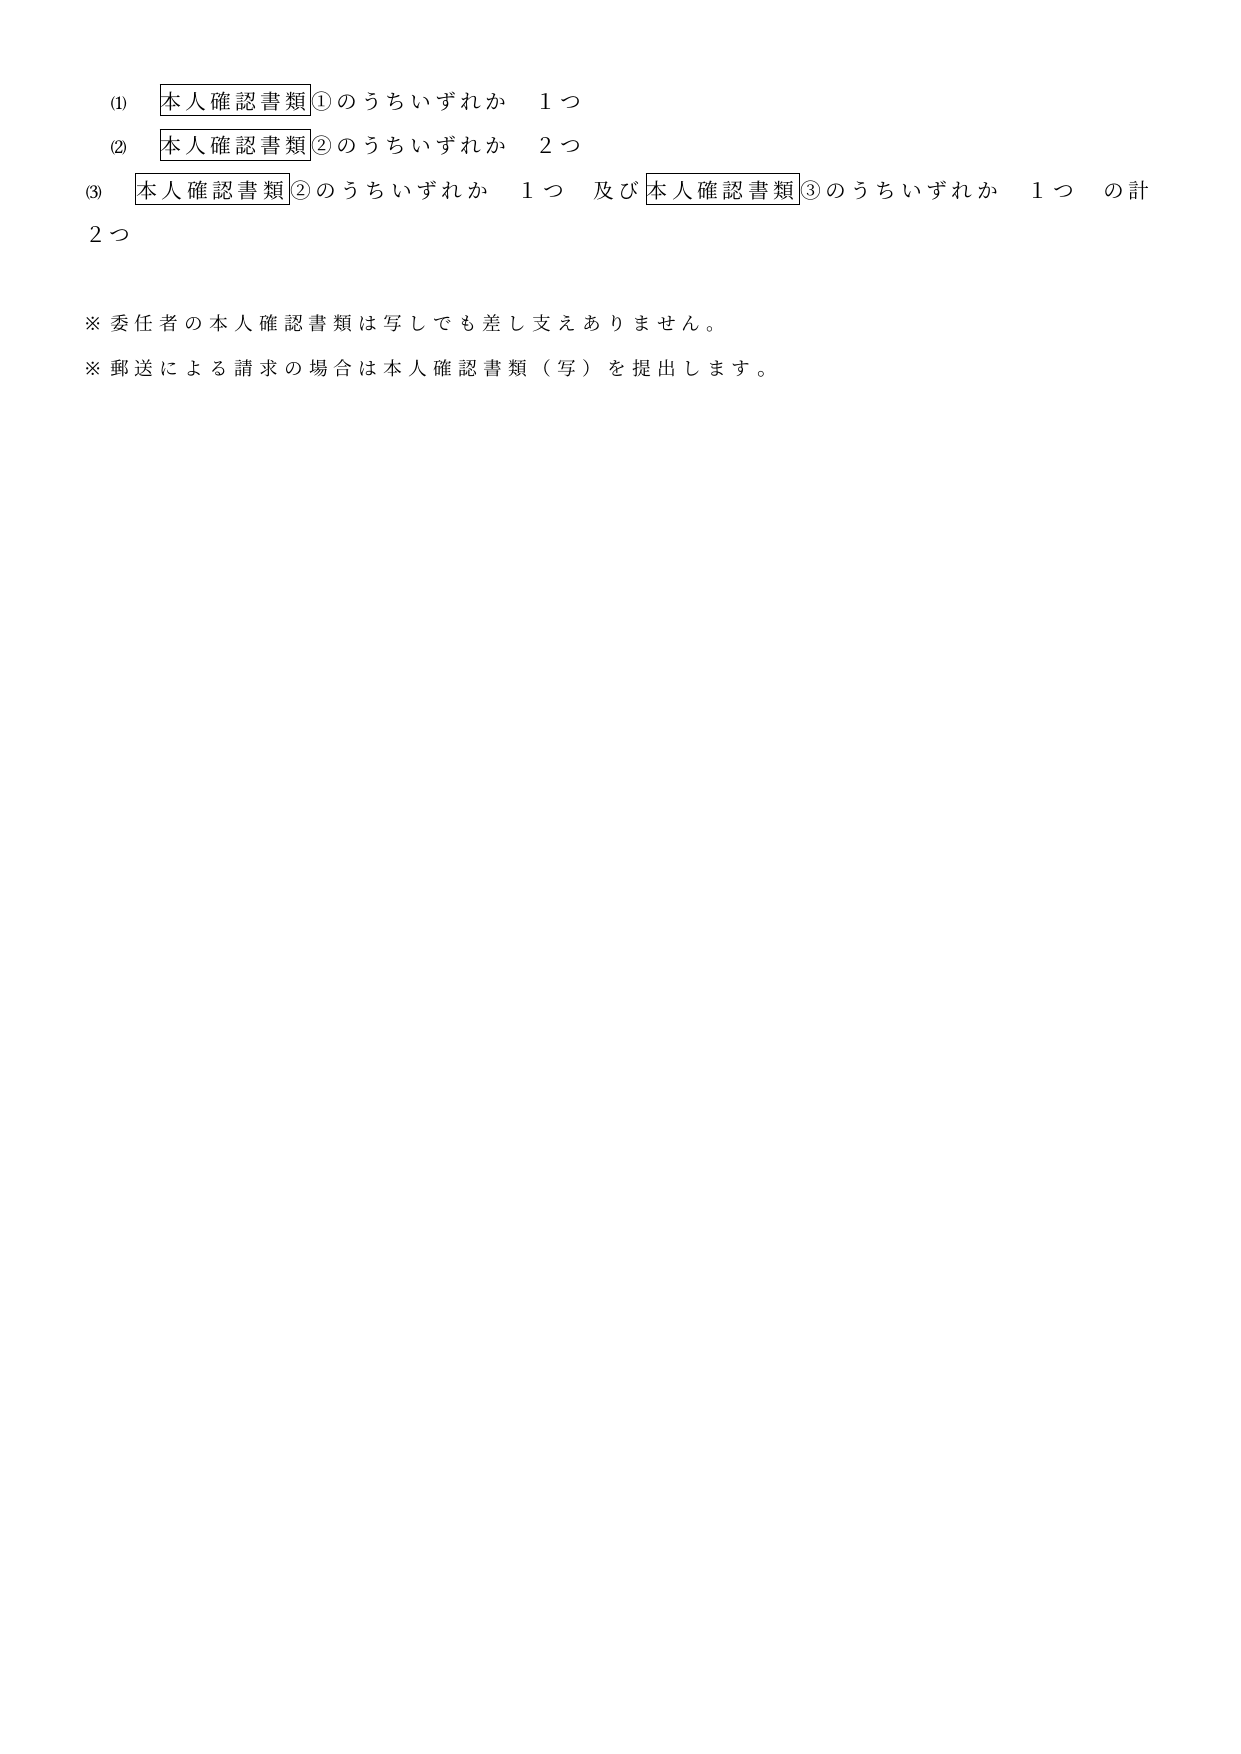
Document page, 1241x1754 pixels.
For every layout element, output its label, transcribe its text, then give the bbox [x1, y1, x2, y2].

text ⑵ 本人確認書類②のうちいずれか ２つ [85, 123, 1155, 167]
text ⑶ 本人確認書類②のうちいずれか １つ 及び本人確認書類③のうちいずれか １つ の計２つ [85, 167, 1155, 256]
text ※郵送による請求の場合は本人確認書類（写）を提出します。 [85, 344, 1155, 389]
text ※委任者の本人確認書類は写しでも差し支えありません。 [85, 300, 1155, 344]
text ⑴ 本人確認書類①のうちいずれか １つ [85, 78, 1155, 123]
